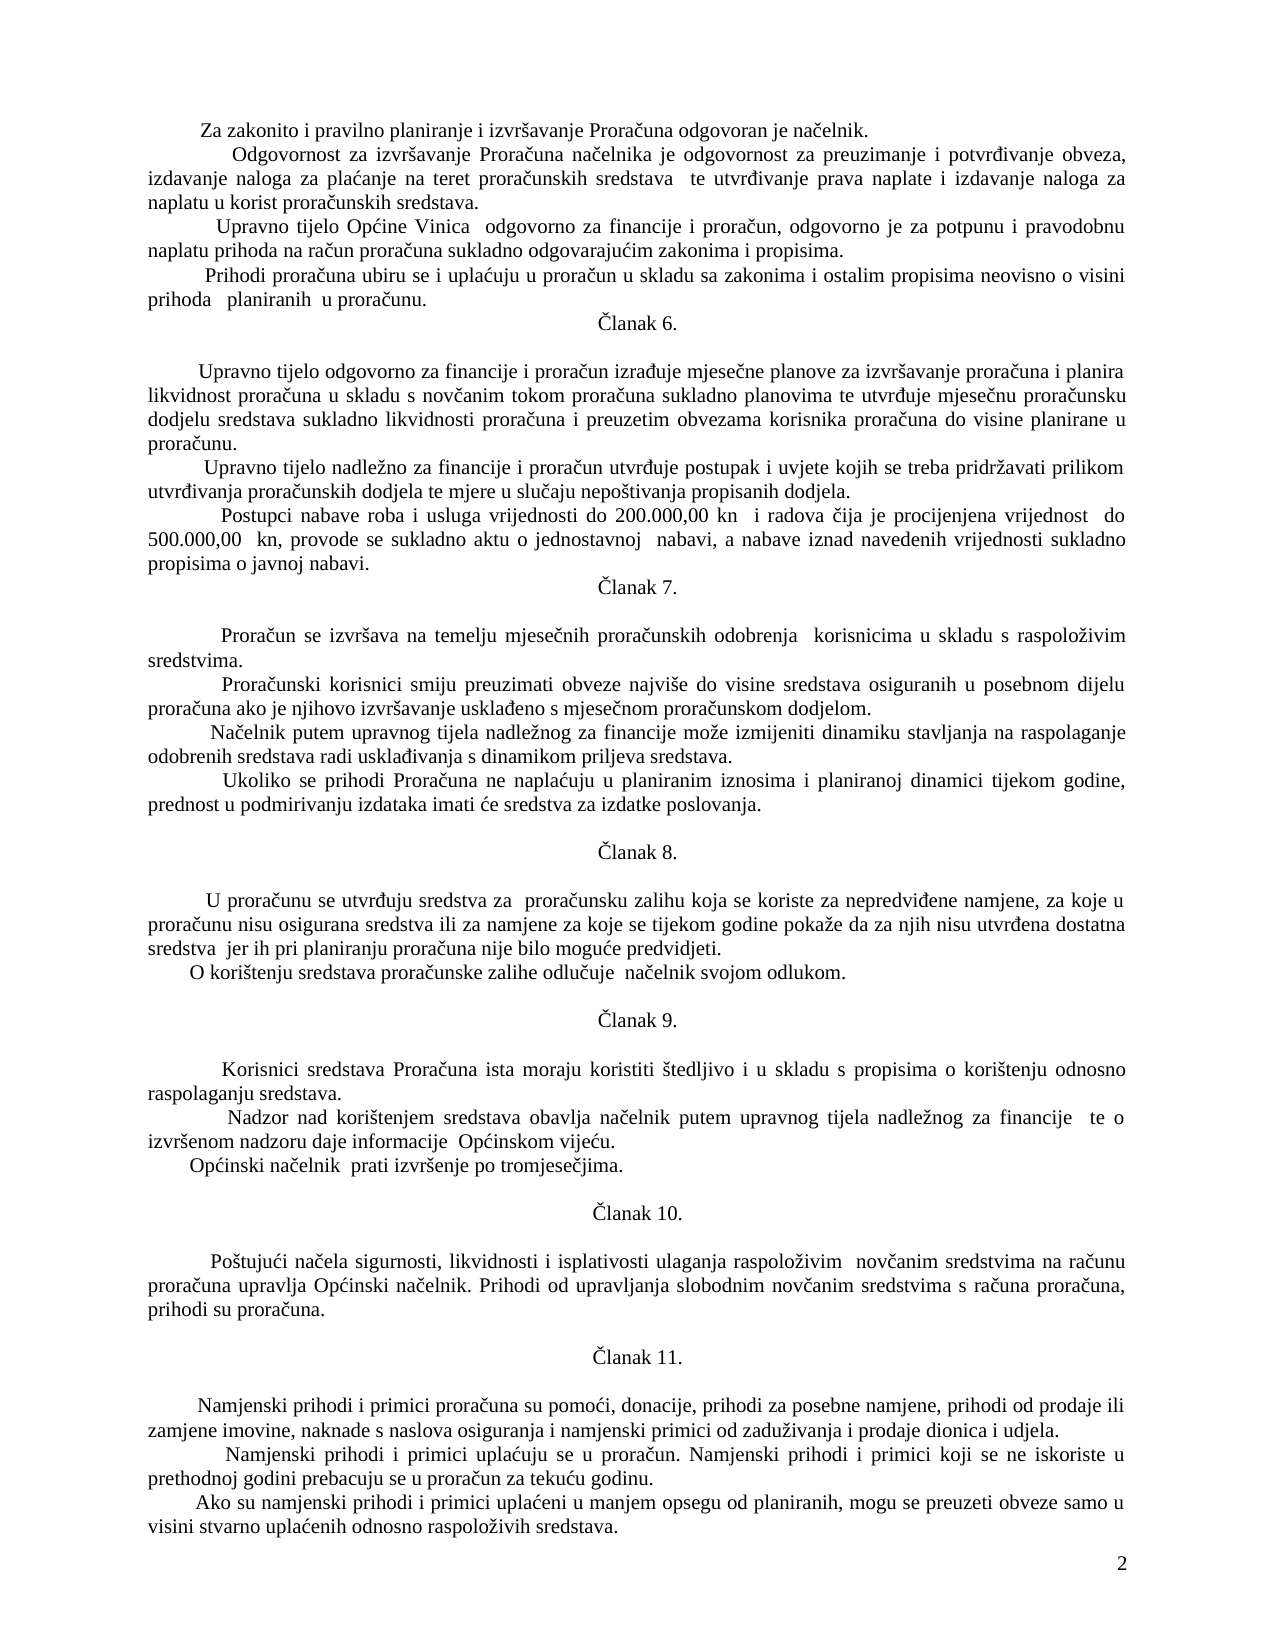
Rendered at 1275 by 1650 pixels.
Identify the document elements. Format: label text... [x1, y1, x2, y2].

text Namjenski prihodi i primici proračuna su pomoći, donacije, prihodi za posebne namjene, prihodi od prodaje ili zamjene imovine, naknade s naslova osiguranja i namjenski primici od zaduživanja i prodaje dionica i udjela. [148, 1393, 1127, 1442]
text Članak 6. [148, 311, 1127, 335]
text Postupci nabave roba i usluga vrijednosti do 200.000,00 kn i radova čija je procijenjena vrijednost do 500.000,00 kn, provode se sukladno aktu o jednostavnoj nabavi, a nabave iznad navedenih vrijednosti sukladno propisima o javnoj nabavi. [148, 503, 1127, 575]
text Članak 8. [148, 840, 1127, 864]
text Ukoliko se prihodi Proračuna ne naplaćuju u planiranim iznosima i planiranoj dinamici tijekom godine, prednost u podmirivanju izdataka imati će sredstva za izdatke poslovanja. [148, 768, 1127, 816]
text Proračunski korisnici smiju preuzimati obveze najviše do visine sredstava osiguranih u posebnom dijelu proračuna ako je njihovo izvršavanje usklađeno s mjesečnom proračunskom dodjelom. [148, 672, 1127, 720]
text Nadzor nad korištenjem sredstava obavlja načelnik putem upravnog tijela nadležnog za financije te o izvršenom nadzoru daje informacije Općinskom vijeću. [148, 1105, 1127, 1153]
text Namjenski prihodi i primici uplaćuju se u proračun. Namjenski prihodi i primici koji se ne iskoriste u prethodnoj godini prebacuju se u proračun za tekuću godinu. [148, 1442, 1127, 1490]
text Prihodi proračuna ubiru se i uplaćuju u proračun u skladu sa zakonima i ostalim propisima neovisno o visini prihoda planiranih u proračunu. [148, 262, 1127, 311]
text Proračun se izvršava na temelju mjesečnih proračunskih odobrenja korisnicima u skladu s raspoloživim sredstvima. [148, 623, 1127, 672]
text Članak 10. [148, 1201, 1127, 1225]
text U proračunu se utvrđuju sredstva za proračunsku zalihu koja se koriste za nepredviđene namjene, za koje u proračunu nisu osigurana sredstva ili za namjene za koje se tijekom godine pokaže da za njih nisu utvrđena dostatna sredstva jer ih pri planiranju proračuna nije bilo moguće predvidjeti. [148, 888, 1127, 960]
text Članak 11. [148, 1345, 1127, 1369]
text Odgovornost za izvršavanje Proračuna načelnika je odgovornost za preuzimanje i potvrđivanje obveza, izdavanje naloga za plaćanje na teret proračunskih sredstava te utvrđivanje prava naplate i izdavanje naloga za naplatu u korist proračunskih sredstava. [148, 142, 1127, 214]
text Poštujući načela sigurnosti, likvidnosti i isplativosti ulaganja raspoloživim novčanim sredstvima na računu proračuna upravlja Općinski načelnik. Prihodi od upravljanja slobodnim novčanim sredstvima s računa proračuna, prihodi su proračuna. [148, 1249, 1127, 1321]
text O korištenju sredstava proračunske zalihe odlučuje načelnik svojom odlukom. [148, 960, 1127, 984]
text Upravno tijelo Općine Vinica odgovorno za financije i proračun, odgovorno je za potpunu i pravodobnu naplatu prihoda na račun proračuna sukladno odgovarajućim zakonima i propisima. [148, 214, 1127, 262]
text Za zakonito i pravilno planiranje i izvršavanje Proračuna odgovoran je načelnik. [148, 118, 1127, 142]
text Ako su namjenski prihodi i primici uplaćeni u manjem opsegu od planiranih, mogu se preuzeti obveze samo u visini stvarno uplaćenih odnosno raspoloživih sredstava. [148, 1490, 1127, 1538]
text Članak 9. [148, 1008, 1127, 1032]
text Korisnici sredstava Proračuna ista moraju koristiti štedljivo i u skladu s propisima o korištenju odnosno raspolaganju sredstava. [148, 1057, 1127, 1105]
text Upravno tijelo nadležno za financije i proračun utvrđuje postupak i uvjete kojih se treba pridržavati prilikom utvrđivanja proračunskih dodjela te mjere u slučaju nepoštivanja propisanih dodjela. [148, 455, 1127, 503]
text Upravno tijelo odgovorno za financije i proračun izrađuje mjesečne planove za izvršavanje proračuna i planira likvidnost proračuna u skladu s novčanim tokom proračuna sukladno planovima te utvrđuje mjesečnu proračunsku dodjelu sredstava sukladno likvidnosti proračuna i preuzetim obvezama korisnika proračuna do visine planirane u proračunu. [148, 359, 1127, 455]
text Članak 7. [148, 575, 1127, 599]
text Općinski načelnik prati izvršenje po tromjesečjima. [148, 1153, 1127, 1177]
text Načelnik putem upravnog tijela nadležnog za financije može izmijeniti dinamiku stavljanja na raspolaganje odobrenih sredstava radi usklađivanja s dinamikom priljeva sredstava. [148, 720, 1127, 768]
